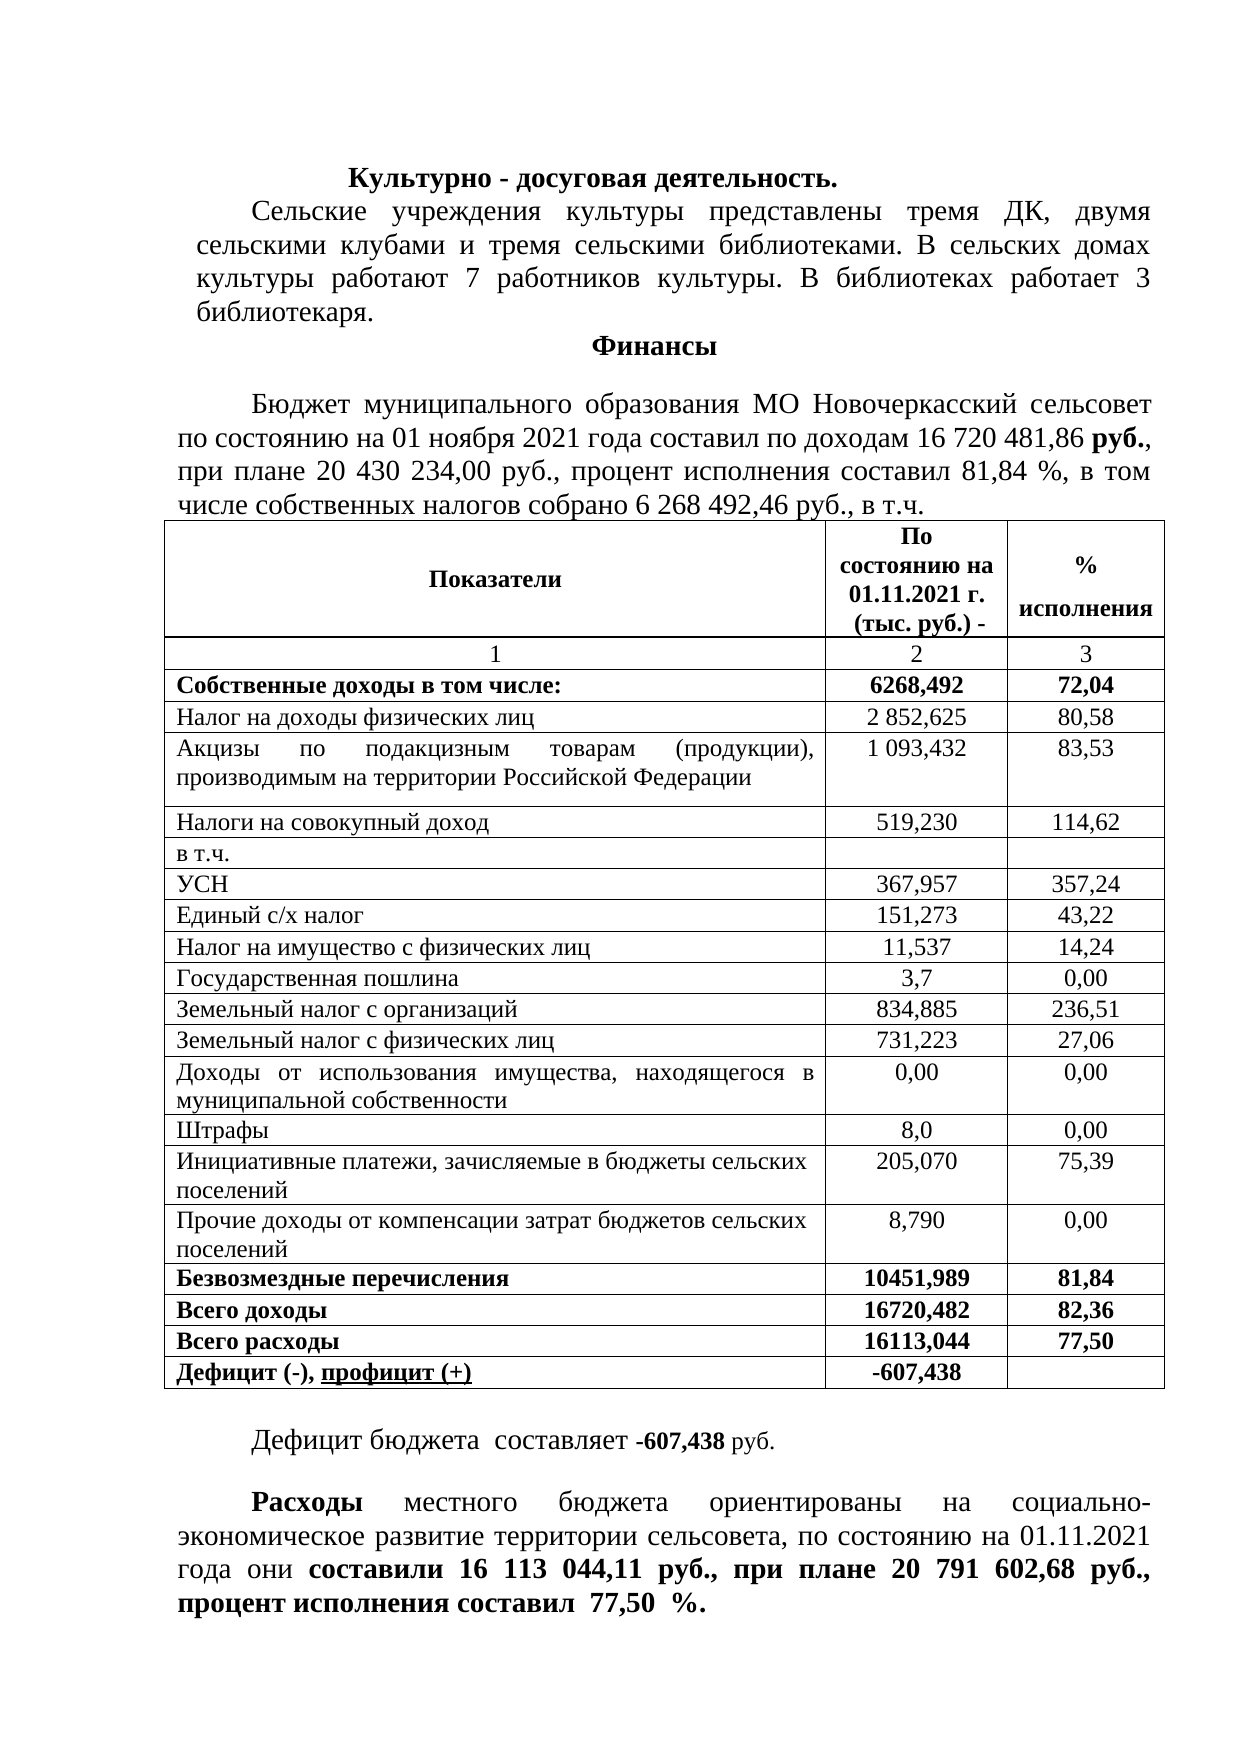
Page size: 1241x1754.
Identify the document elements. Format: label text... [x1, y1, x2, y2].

table_cell Штрафы [165, 1115, 825, 1145]
table_cell 3,7 [826, 963, 1007, 993]
table_header По состоянию на 01.11.2021 г. (тыс. руб.) - [826, 521, 1007, 636]
table_cell УСН [165, 869, 825, 899]
table_cell 72,04 [1008, 670, 1164, 701]
table_cell 2 [826, 638, 1007, 669]
table_cell Всего расходы [165, 1326, 825, 1356]
text Финансы [158, 328, 1150, 361]
table_cell 0,00 [1008, 1115, 1164, 1145]
table_cell -607,438 [826, 1357, 1007, 1387]
text Сельские учреждения культуры представлены тремя ДК, двумя сельскими клубами и тремя сельскими библиотеками. В сельских домах культуры работают 7 работников культуры. В библиотеках работает 3 библиотекаря. [196, 193, 1152, 328]
table_cell в т.ч. [165, 838, 825, 868]
table_cell 3 [1008, 638, 1164, 669]
table_cell 731,223 [826, 1025, 1007, 1056]
table_cell [1008, 1357, 1164, 1387]
text Бюджет муниципального образования МО Новочеркасский сельсовет по состоянию на 01 ноября 2021 года составил по доходам 16 720 481,86 руб., при плане 20 430 234,00 руб., процент исполнения составил 81,84 %, в том числе собственных налогов собрано 6 268 492,46 руб., в т.ч. [177, 386, 1152, 520]
table_cell Прочие доходы от компенсации затрат бюджетов сельских поселений [165, 1205, 825, 1262]
table_cell 16113,044 [826, 1326, 1007, 1356]
table_cell Налоги на совокупный доход [165, 807, 825, 837]
table_cell 75,39 [1008, 1146, 1164, 1204]
table_cell 11,537 [826, 932, 1007, 962]
table_header % исполнения [1008, 521, 1164, 636]
table_cell 14,24 [1008, 932, 1164, 962]
table_cell Доходы от использования имущества, находящегося в муниципальной собственности [165, 1057, 825, 1114]
table_cell 2 852,625 [826, 702, 1007, 732]
table_cell Единый с/х налог [165, 900, 825, 931]
table_cell Инициативные платежи, зачисляемые в бюджеты сельских поселений [165, 1146, 825, 1204]
table_cell 82,36 [1008, 1295, 1164, 1325]
table_cell Безвозмездные перечисления [165, 1264, 825, 1294]
table_cell Налог на доходы физических лиц [165, 702, 825, 732]
table_cell Земельный налог с физических лиц [165, 1025, 825, 1056]
table_header Показатели [165, 521, 825, 636]
table_cell 519,230 [826, 807, 1007, 837]
table_cell 0,00 [1008, 1057, 1164, 1114]
table_cell Акцизы по подакцизным товарам (продукции), производимым на территории Российской Федерации [165, 733, 825, 806]
table_cell 0,00 [1008, 1205, 1164, 1262]
table_cell 1 [165, 638, 825, 669]
table_cell 834,885 [826, 994, 1007, 1024]
table_cell 114,62 [1008, 807, 1164, 837]
table_cell 151,273 [826, 900, 1007, 931]
table_cell 8,790 [826, 1205, 1007, 1262]
table_cell 83,53 [1008, 733, 1164, 806]
table_cell 0,00 [826, 1057, 1007, 1114]
text Культурно - досуговая деятельность. [158, 160, 1152, 193]
table_cell 0,00 [1008, 963, 1164, 993]
table_cell [826, 838, 1007, 868]
table_cell 367,957 [826, 869, 1007, 899]
table_cell 236,51 [1008, 994, 1164, 1024]
table_cell 6268,492 [826, 670, 1007, 701]
table_cell Всего доходы [165, 1295, 825, 1325]
table_cell Дефицит (-), профицит (+) [165, 1357, 825, 1387]
table_cell 43,22 [1008, 900, 1164, 931]
table_cell 1 093,432 [826, 733, 1007, 806]
table_cell 8,0 [826, 1115, 1007, 1145]
table_cell 205,070 [826, 1146, 1007, 1204]
text Расходы местного бюджета ориентированы на социально-экономическое развитие территории сельсовета, по состоянию на 01.11.2021 года они составили 16 113 044,11 руб., при плане 20 791 602,68 руб., процент исполнения составил 77,50 %. [177, 1484, 1152, 1618]
table_cell Налог на имущество с физических лиц [165, 932, 825, 962]
table_cell 27,06 [1008, 1025, 1164, 1056]
table_cell 16720,482 [826, 1295, 1007, 1325]
table_cell Государственная пошлина [165, 963, 825, 993]
text Дефицит бюджета составляет -607,438 руб. [177, 1422, 1152, 1456]
table_cell 77,50 [1008, 1326, 1164, 1356]
table_cell 80,58 [1008, 702, 1164, 732]
table_cell Земельный налог с организаций [165, 994, 825, 1024]
table_cell [1008, 838, 1164, 868]
table_cell 357,24 [1008, 869, 1164, 899]
table_cell 81,84 [1008, 1264, 1164, 1294]
table_cell 10451,989 [826, 1264, 1007, 1294]
table_cell Собственные доходы в том числе: [165, 670, 825, 701]
